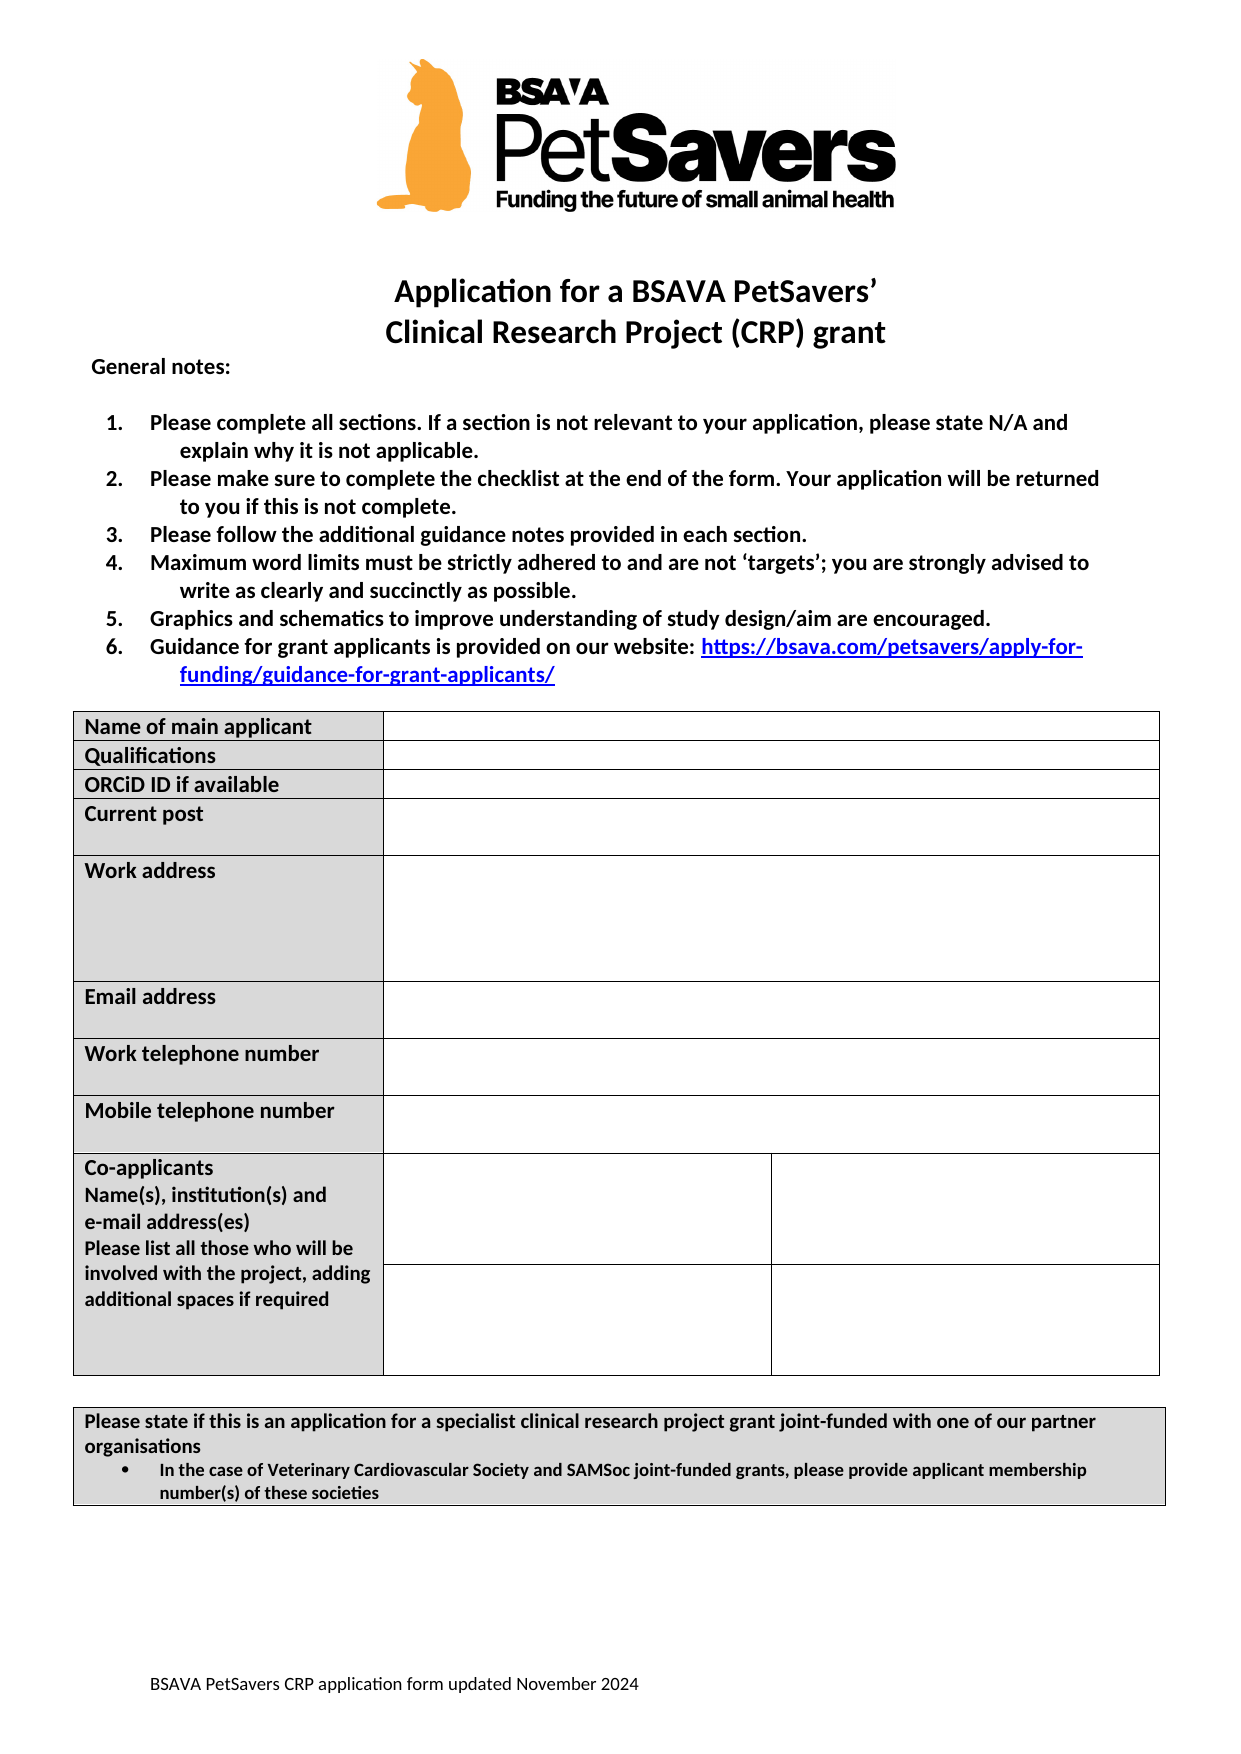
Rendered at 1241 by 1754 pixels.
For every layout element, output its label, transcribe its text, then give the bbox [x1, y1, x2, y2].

table_cell [384, 770, 1159, 798]
table_cell [772, 1154, 1159, 1264]
list Maximum word limits must be strictly adhered to and are not ‘targets’; you are strongly advised to write as clearly and succinctly as possible. [106, 548, 1122, 604]
table_cell Current post [74, 799, 383, 855]
text Clinical Research Project (CRP) grant [150, 311, 1122, 352]
picture [376, 59, 896, 212]
table_cell [384, 741, 1159, 769]
table_cell Email address [74, 982, 383, 1038]
list Please complete all sections. If a section is not relevant to your application, please state N/A and explain why it is not applicable. [106, 408, 1122, 464]
table_cell [384, 1154, 771, 1264]
table_cell [772, 1265, 1159, 1375]
table_cell [384, 1265, 771, 1375]
table_header Please state if this is an application for a specialist clinical research project grant joint-funded with one of our partner organisations In the case of Veterinary Cardiovascular Society and SAMSoc joint-funded grants, please provide applicant membership number(s) of these societies [74, 1408, 1165, 1504]
table_cell [384, 799, 1159, 855]
table_cell [384, 982, 1159, 1038]
table_cell Work address [74, 856, 383, 981]
list Please make sure to complete the checklist at the end of the form. Your application will be returned to you if this is not complete. [106, 464, 1122, 520]
text General notes: [91, 352, 1122, 380]
list Graphics and schematics to improve understanding of study design/aim are encouraged. [106, 604, 1122, 632]
table_cell Co-applicants Name(s), institution(s) and e-mail address(es) Please list all those who will be involved with the project, adding additional spaces if required [74, 1154, 383, 1375]
text Application for a BSAVA PetSavers’ [150, 270, 1122, 311]
table_cell Mobile telephone number [74, 1096, 383, 1152]
table_cell [384, 1096, 1159, 1152]
table_cell [384, 856, 1159, 981]
table_cell Work telephone number [74, 1039, 383, 1095]
table_cell ORCiD ID if available [74, 770, 383, 798]
list Guidance for grant applicants is provided on our website: https://bsava.com/petsavers/apply-for-funding/guidance-for-grant-applicants/ [106, 632, 1122, 688]
list Please follow the additional guidance notes provided in each section. [106, 520, 1122, 548]
table_cell Qualifications [74, 741, 383, 769]
table_cell [384, 1039, 1159, 1095]
table_header Name of main applicant [74, 712, 383, 740]
table_header [384, 712, 1159, 740]
